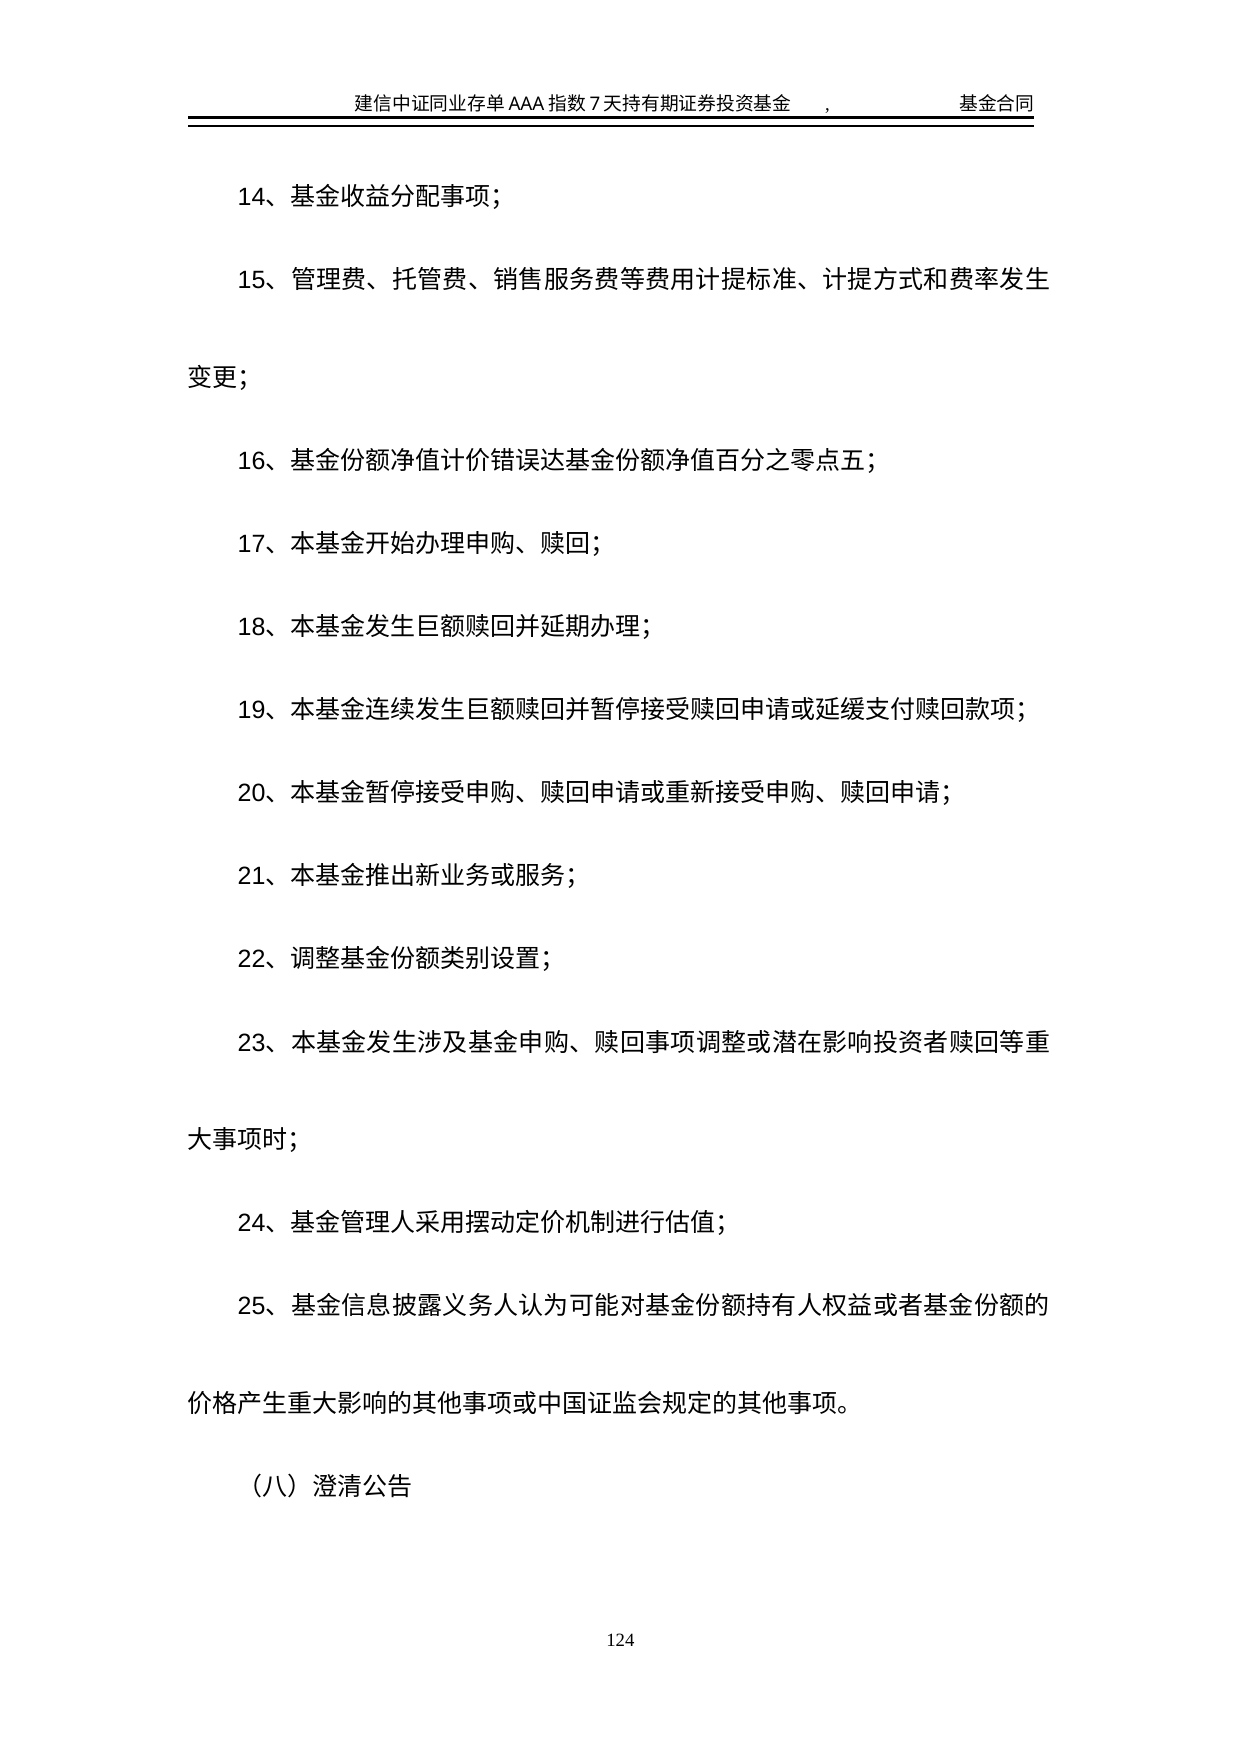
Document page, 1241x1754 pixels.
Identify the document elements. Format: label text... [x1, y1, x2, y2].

text 25、基金信息披露义务人认为可能对基金份额持有人权益或者基金份额的价格产生重大影响的其他事项或中国证监会规定的其他事项。 [187, 1271, 1053, 1434]
text 15、管理费、托管费、销售服务费等费用计提标准、计提方式和费率发生变更； [187, 245, 1053, 408]
text 20、本基金暂停接受申购、赎回申请或重新接受申购、赎回申请； [187, 758, 1053, 823]
text （八）澄清公告 [187, 1452, 1053, 1517]
text 22、调整基金份额类别设置； [187, 924, 1053, 989]
text 23、本基金发生涉及基金申购、赎回事项调整或潜在影响投资者赎回等重大事项时； [187, 1008, 1053, 1170]
text 21、本基金推出新业务或服务； [187, 841, 1053, 906]
text 14、基金收益分配事项； [187, 162, 1053, 227]
text 19、本基金连续发生巨额赎回并暂停接受赎回申请或延缓支付赎回款项； [187, 675, 1053, 740]
text 16、基金份额净值计价错误达基金份额净值百分之零点五； [187, 426, 1053, 491]
text 24、基金管理人采用摆动定价机制进行估值； [187, 1188, 1053, 1253]
text 18、本基金发生巨额赎回并延期办理； [187, 592, 1053, 657]
text 17、本基金开始办理申购、赎回； [187, 509, 1053, 574]
